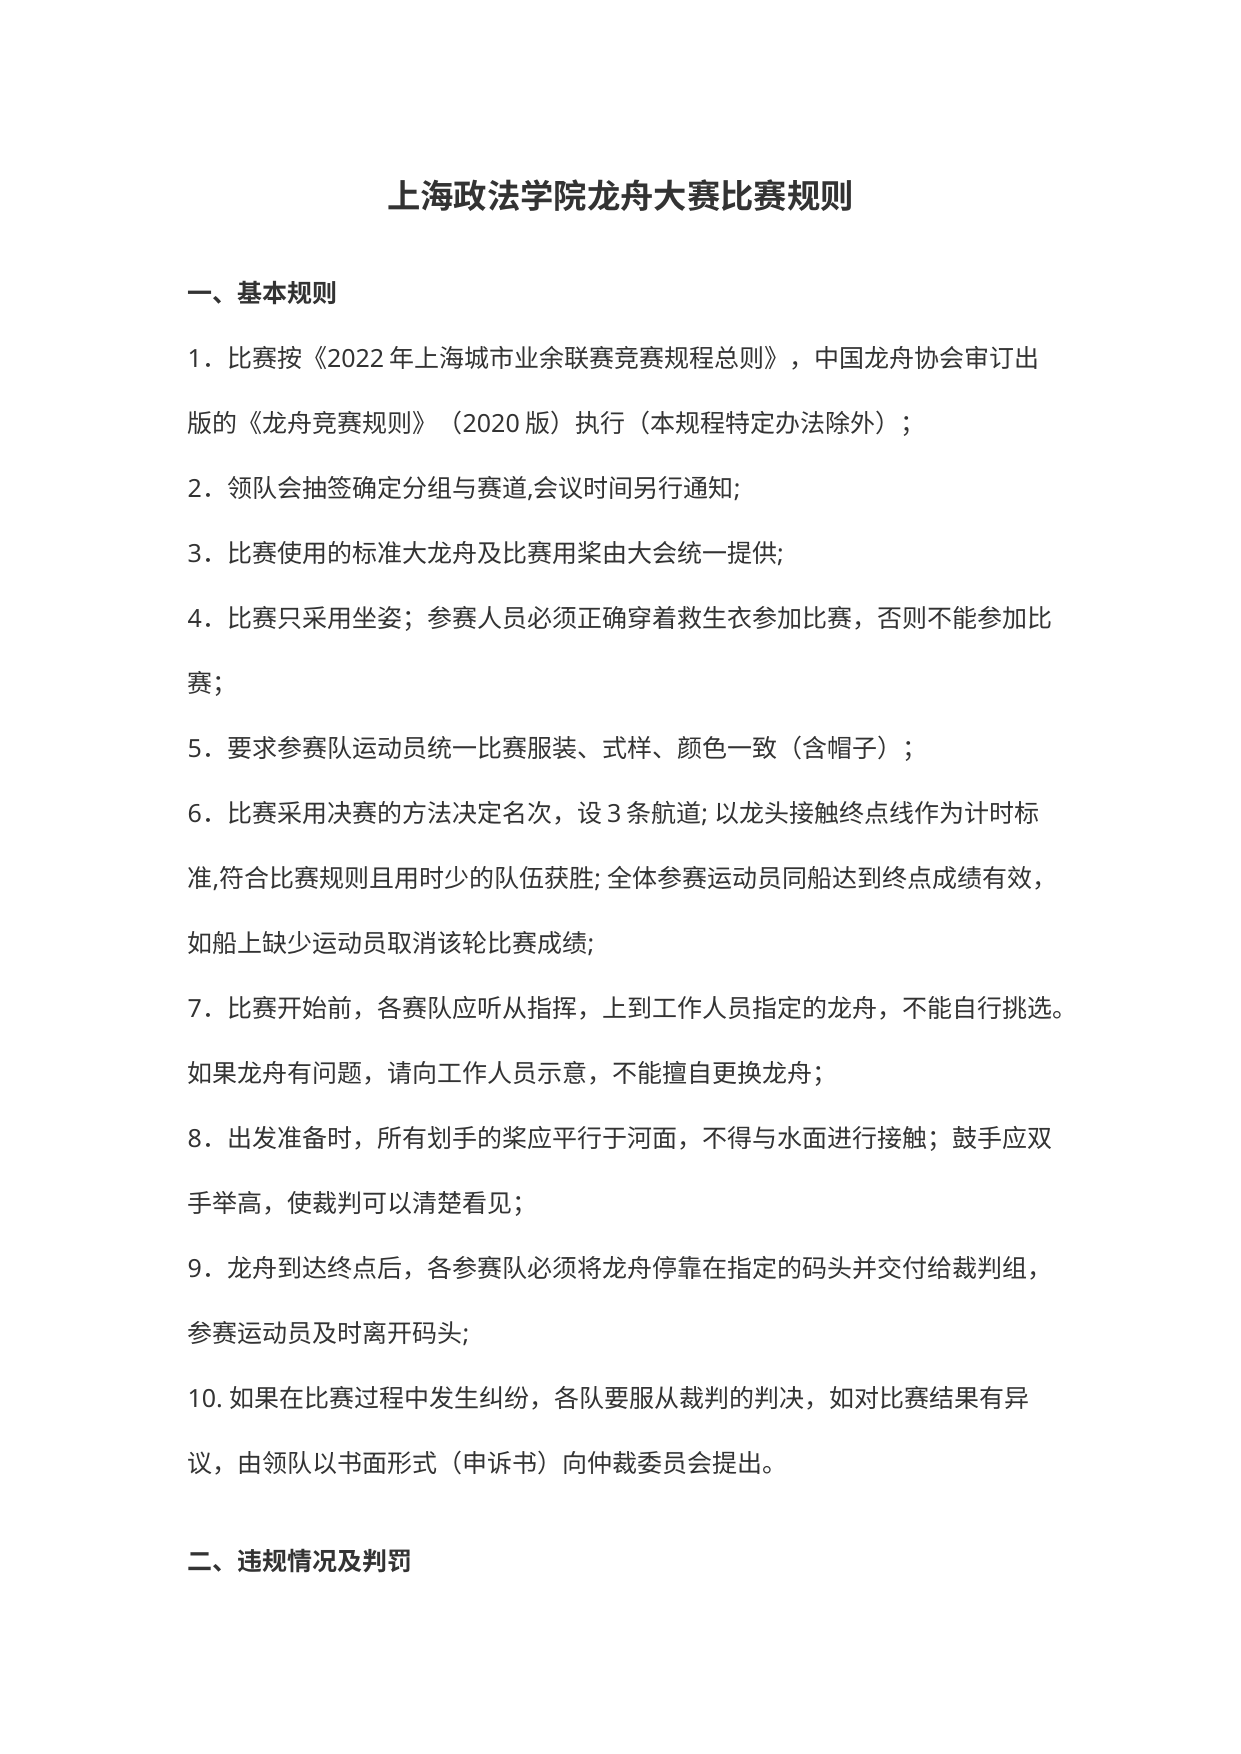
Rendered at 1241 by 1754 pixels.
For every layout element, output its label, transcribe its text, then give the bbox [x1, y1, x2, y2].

text 二、违规情况及判罚 [187, 1527, 1053, 1592]
text 1．比赛按《2022年上海城市业余联赛竞赛规程总则》，中国龙舟协会审订出版的《龙舟竞赛规则》（2020版）执行（本规程特定办法除外）； [187, 324, 1053, 454]
text 7．比赛开始前，各赛队应听从指挥，上到工作人员指定的龙舟，不能自行挑选。如果龙舟有问题，请向工作人员示意，不能擅自更换龙舟； [187, 974, 1053, 1104]
text 10. 如果在比赛过程中发生纠纷，各队要服从裁判的判决，如对比赛结果有异议，由领队以书面形式（申诉书）向仲裁委员会提出。 [187, 1364, 1053, 1494]
text 4．比赛只采用坐姿；参赛人员必须正确穿着救生衣参加比赛，否则不能参加比赛； [187, 584, 1053, 714]
text 5．要求参赛队运动员统一比赛服装、式样、颜色一致（含帽子）； [187, 714, 1053, 779]
text 9．龙舟到达终点后，各参赛队必须将龙舟停靠在指定的码头并交付给裁判组，参赛运动员及时离开码头; [187, 1234, 1053, 1364]
text 3．比赛使用的标准大龙舟及比赛用桨由大会统一提供; [187, 519, 1053, 584]
text 上海政法学院龙舟大赛比赛规则 [187, 162, 1053, 227]
text 2．领队会抽签确定分组与赛道,会议时间另行通知; [187, 454, 1053, 519]
text 6．比赛采用决赛的方法决定名次，设3条航道; 以龙头接触终点线作为计时标准,符合比赛规则且用时少的队伍获胜; 全体参赛运动员同船达到终点成绩有效，如船上缺少运动员取消该轮比赛成绩; [187, 779, 1053, 974]
text 8．出发准备时，所有划手的桨应平行于河面，不得与水面进行接触；鼓手应双手举高，使裁判可以清楚看见； [187, 1104, 1053, 1234]
text 一、基本规则 [187, 259, 1053, 324]
